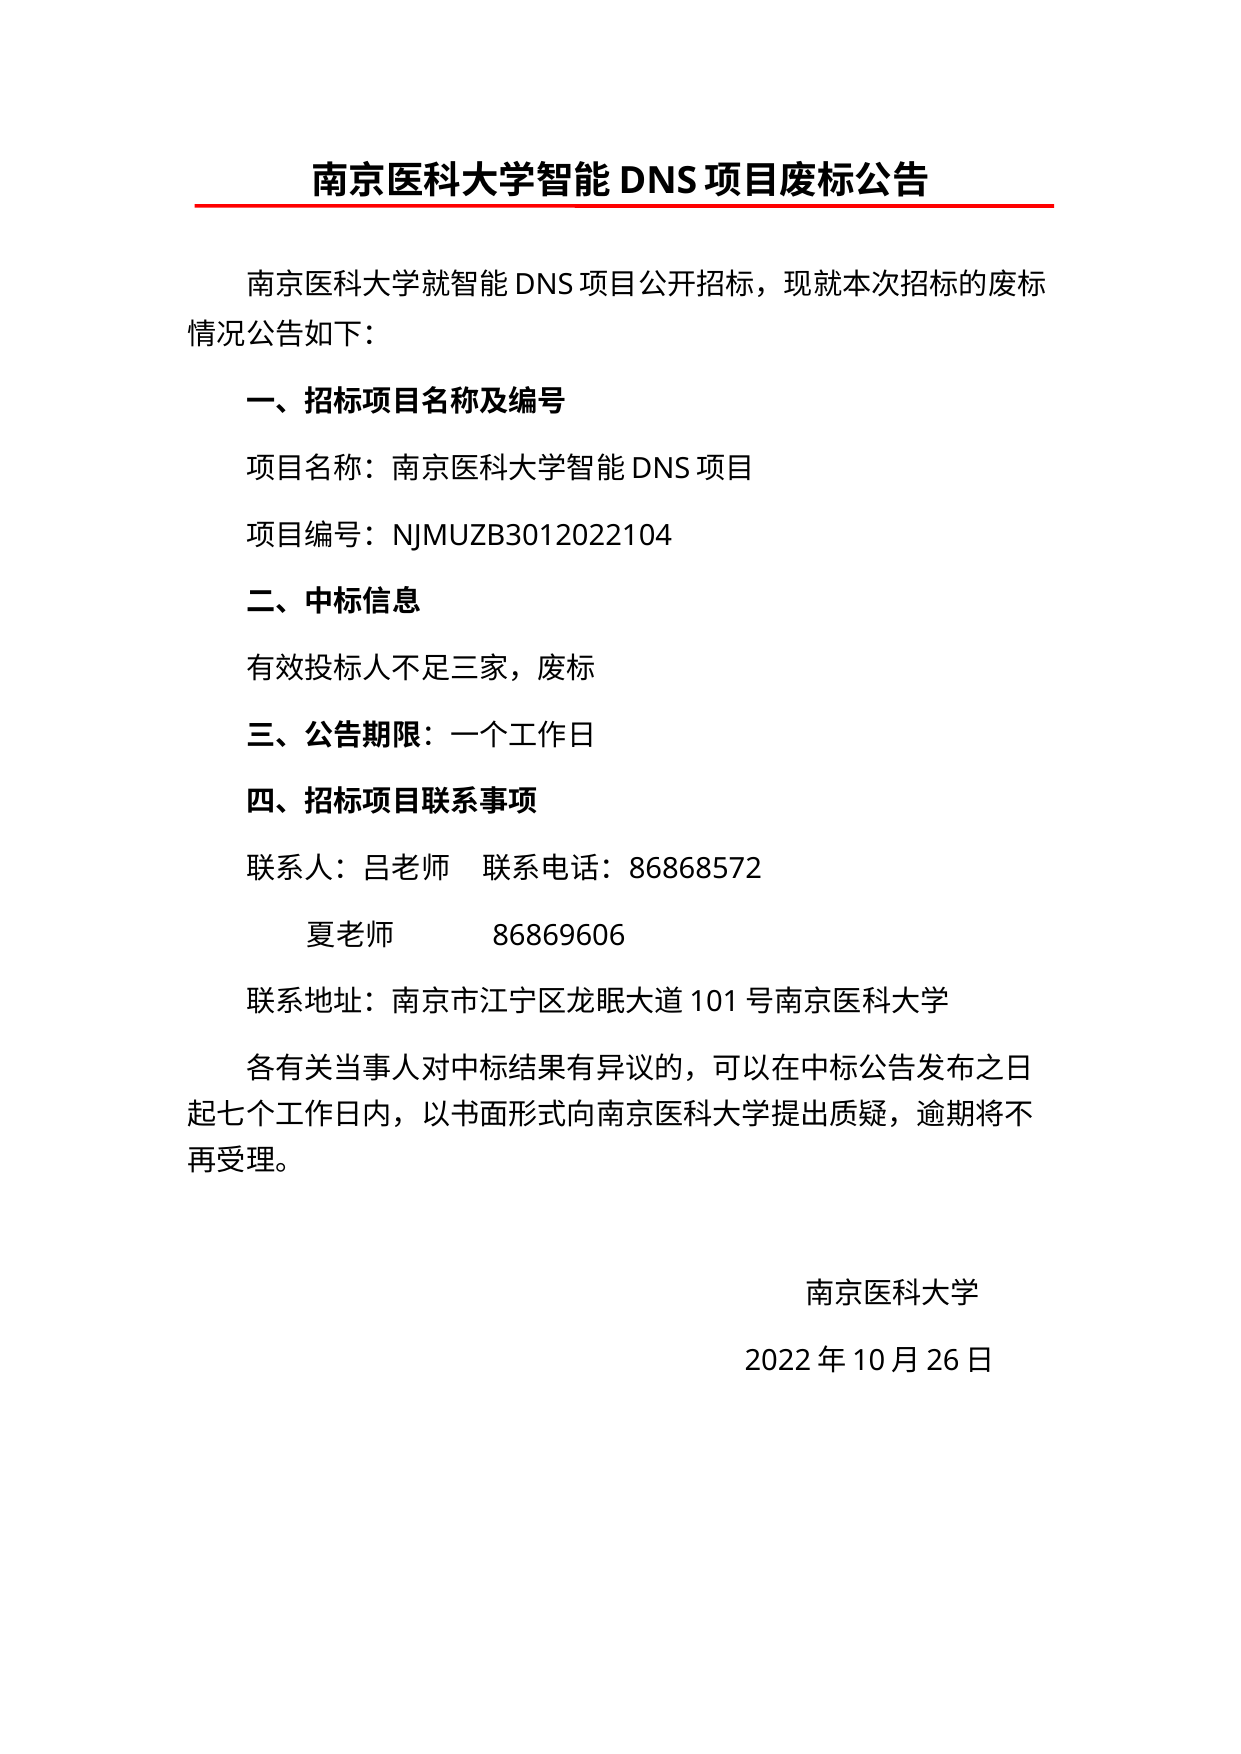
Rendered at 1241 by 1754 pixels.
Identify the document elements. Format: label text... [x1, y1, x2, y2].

text 联系地址：南京市江宁区龙眠大道101号南京医科大学 [187, 975, 1053, 1021]
text 南京医科大学智能DNS项目废标公告 [187, 150, 1053, 204]
text 2022年10月26日 [233, 1333, 994, 1379]
text 四、招标项目联系事项 [187, 775, 1053, 821]
text 项目编号：NJMUZB3012022104 [187, 508, 1053, 554]
text 夏老师 86869606 [187, 908, 1053, 954]
text 三、公告期限：一个工作日 [187, 708, 1053, 754]
text 二、中标信息 [187, 575, 1053, 621]
text 南京医科大学就智能DNS项目公开招标，现就本次招标的废标情况公告如下： [187, 254, 1053, 354]
text 联系人：吕老师 联系电话：86868572 [187, 842, 1053, 887]
text 一、招标项目名称及编号 [187, 375, 1053, 421]
text 项目名称：南京医科大学智能DNS项目 [187, 442, 1053, 487]
text 南京医科大学 [233, 1267, 980, 1312]
text 有效投标人不足三家，废标 [187, 642, 1053, 687]
text 各有关当事人对中标结果有异议的，可以在中标公告发布之日起七个工作日内，以书面形式向南京医科大学提出质疑，逾期将不再受理。 [187, 1042, 1053, 1179]
